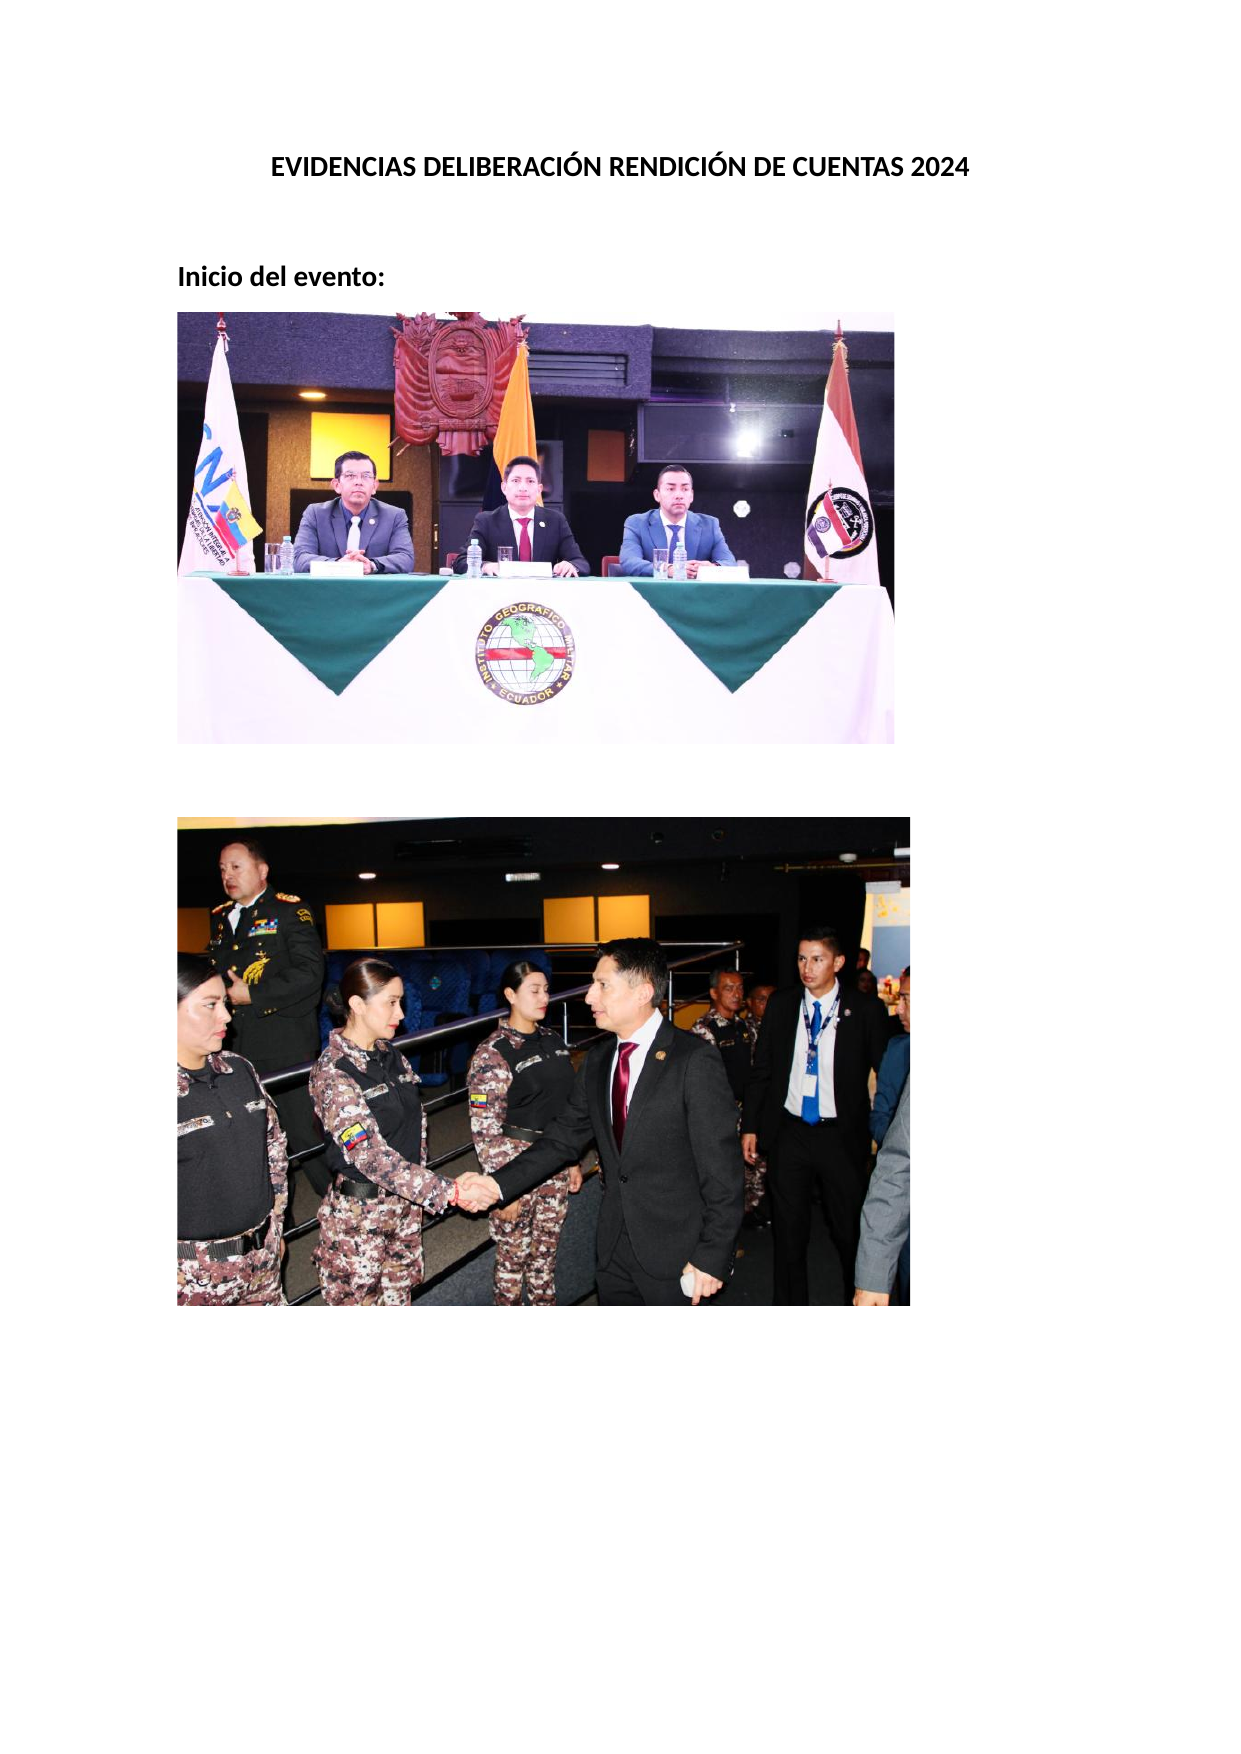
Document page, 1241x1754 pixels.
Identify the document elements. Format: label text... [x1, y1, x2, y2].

picture [177, 312, 895, 744]
text EVIDENCIAS DELIBERACIÓN RENDICIÓN DE CUENTAS 2024 [177, 148, 1063, 183]
picture [177, 817, 911, 1306]
text Inicio del evento: [177, 258, 1063, 293]
